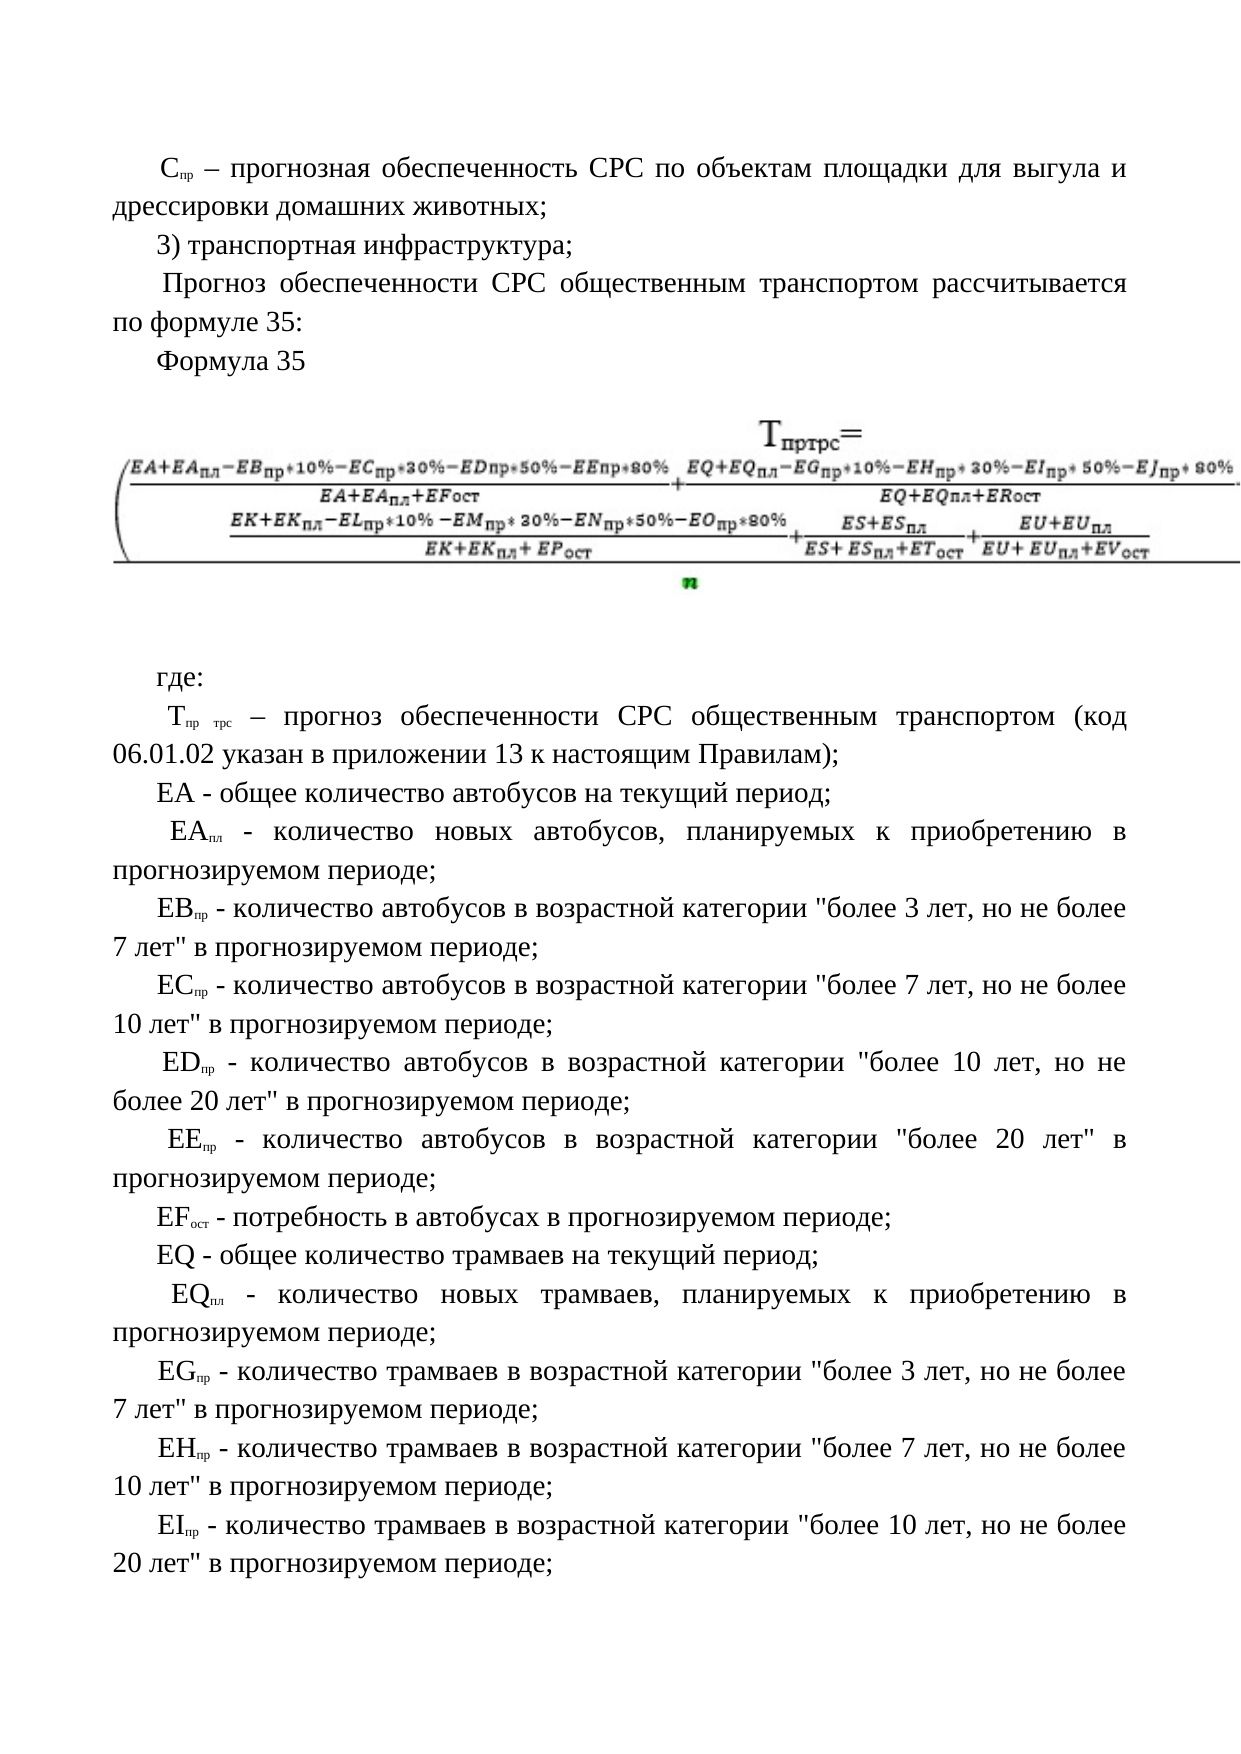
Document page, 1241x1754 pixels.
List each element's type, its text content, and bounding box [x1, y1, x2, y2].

text Формула 35 [112, 343, 1128, 376]
text EGпр - количество трамваев в возрастной категории "более 3 лет, но не более 7 лет" в прогнозируемом периоде; [112, 1353, 1128, 1425]
text где: [112, 659, 1128, 693]
text Прогноз обеспеченности СРС общественным транспортом рассчитывается по формуле 35: [112, 266, 1128, 338]
text EQ - общее количество трамваев на текущий период; [112, 1237, 1128, 1271]
text EHпр - количество трамваев в возрастной категории "более 7 лет, но не более 10 лет" в прогнозируемом периоде; [112, 1430, 1128, 1502]
text ЕАпл - количество новых автобусов, планируемых к приобретению в прогнозируемом периоде; [112, 813, 1128, 885]
text Тпр трс – прогноз обеспеченности СРС общественным транспортом (код 06.01.02 указан в приложении 13 к настоящим Правилам); [112, 698, 1128, 770]
picture [112, 419, 1241, 595]
text EA - общее количество автобусов на текущий период; [112, 775, 1128, 808]
text 3) транспортная инфраструктура; [112, 227, 1128, 261]
text Cпр – прогнозная обеспеченность СРС по объектам площадки для выгула и дрессировки домашних животных; [112, 150, 1128, 222]
text EBпр - количество автобусов в возрастной категории "более 3 лет, но не более 7 лет" в прогнозируемом периоде; [112, 890, 1128, 962]
text ECпр - количество автобусов в возрастной категории "более 7 лет, но не более 10 лет" в прогнозируемом периоде; [112, 967, 1128, 1039]
text EIпр - количество трамваев в возрастной категории "более 10 лет, но не более 20 лет" в прогнозируемом периоде; [112, 1507, 1128, 1579]
text EFост - потребность в автобусах в прогнозируемом периоде; [112, 1199, 1128, 1232]
text EDпр - количество автобусов в возрастной категории "более 10 лет, но не более 20 лет" в прогнозируемом периоде; [112, 1044, 1128, 1117]
text EEпр - количество автобусов в возрастной категории "более 20 лет" в прогнозируемом периоде; [112, 1122, 1128, 1194]
text EQпл - количество новых трамваев, планируемых к приобретению в прогнозируемом периоде; [112, 1276, 1128, 1348]
